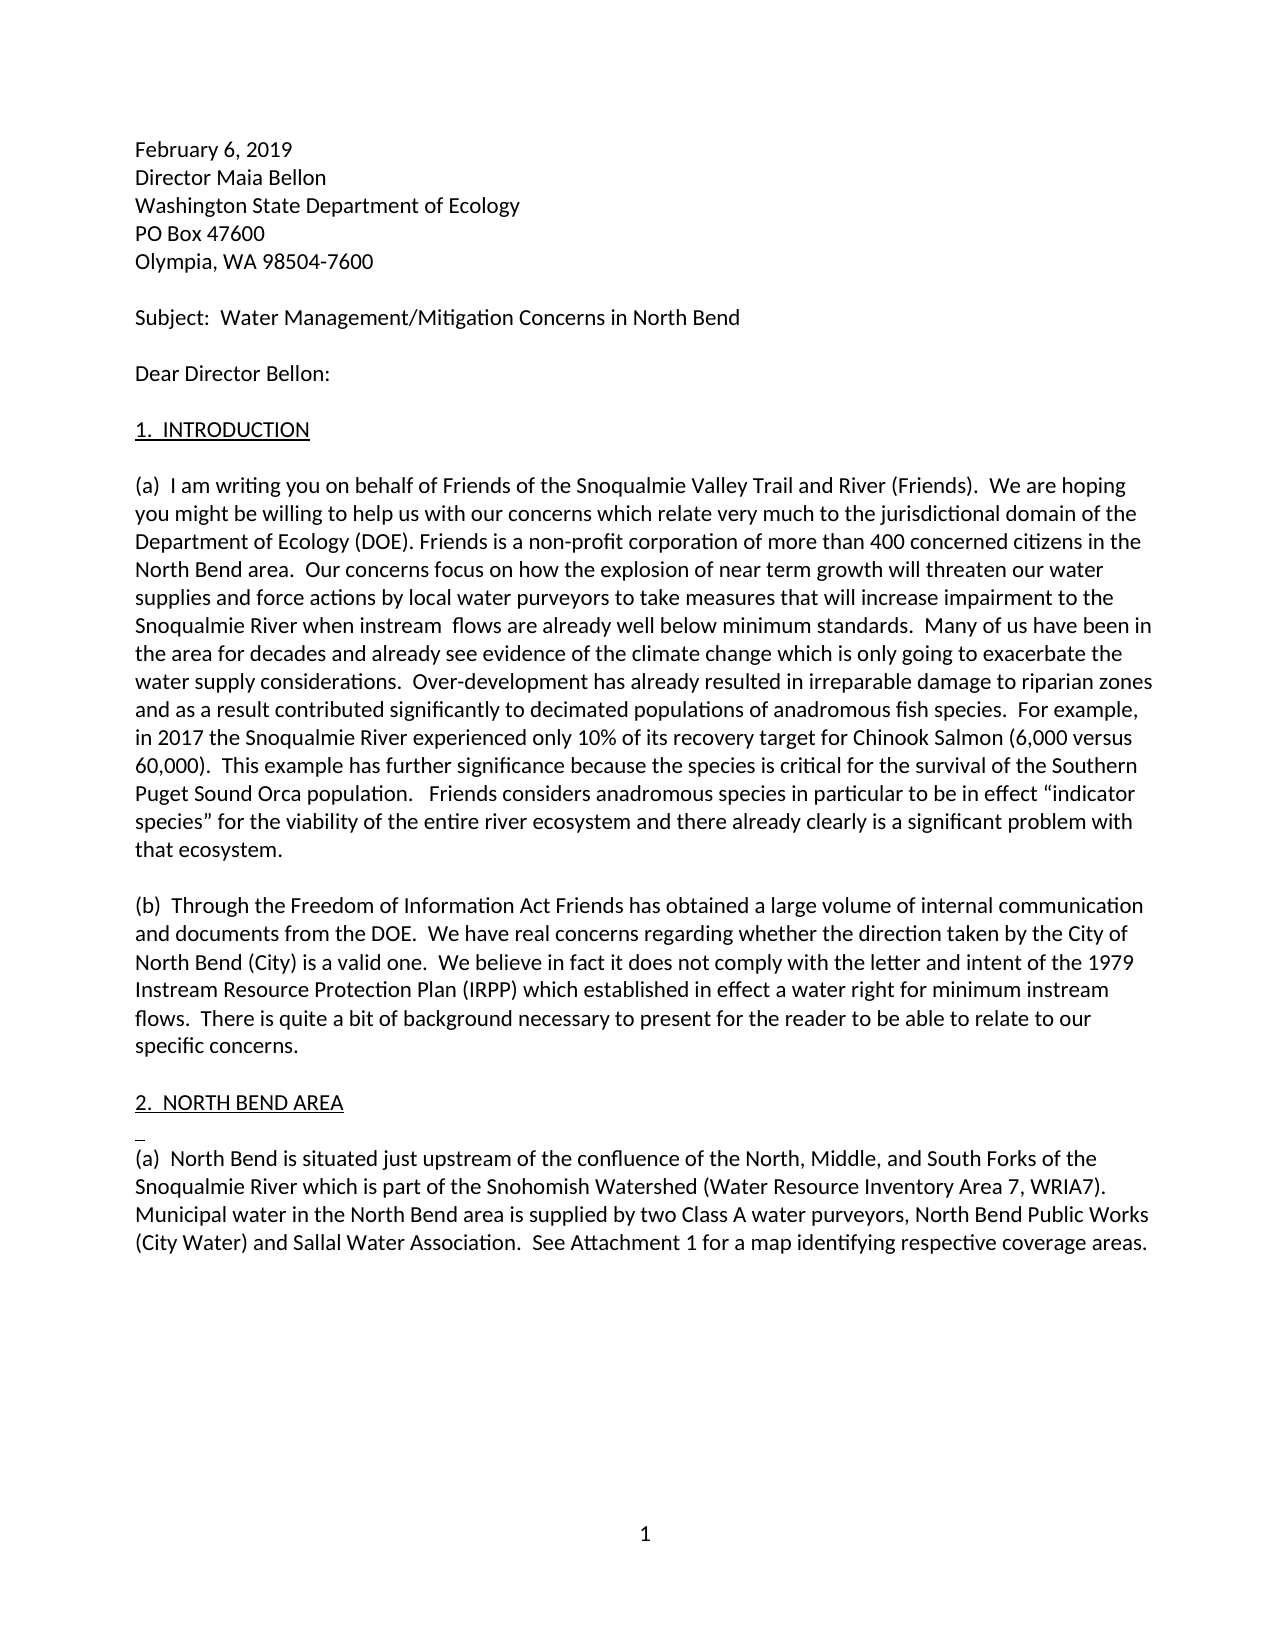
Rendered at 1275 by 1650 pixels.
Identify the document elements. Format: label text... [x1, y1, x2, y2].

text Washington State Department of Ecology [135, 191, 1155, 219]
text 1. INTRODUCTION [135, 415, 1155, 443]
text February 6, 2019 [135, 135, 1155, 163]
text (a) I am writing you on behalf of Friends of the Snoqualmie Valley Trail and River (Friends). We are hoping you might be willing to help us with our concerns which relate very much to the jurisdictional domain of the Department of Ecology (DOE). Friends is a non-profit corporation of more than 400 concerned citizens in the North Bend area. Our concerns focus on how the explosion of near term growth will threaten our water supplies and force actions by local water purveyors to take measures that will increase impairment to the Snoqualmie River when instream flows are already well below minimum standards. Many of us have been in the area for decades and already see evidence of the climate change which is only going to exacerbate the water supply considerations. Over-development has already resulted in irreparable damage to riparian zones and as a result contributed significantly to decimated populations of anadromous fish species. For example, in 2017 the Snoqualmie River experienced only 10% of its recovery target for Chinook Salmon (6,000 versus 60,000). This example has further significance because the species is critical for the survival of the Southern Puget Sound Orca population. Friends considers anadromous species in particular to be in effect “indicator species” for the viability of the entire river ecosystem and there already clearly is a significant problem with that ecosystem. [135, 471, 1155, 863]
text Olympia, WA 98504-7600 [135, 247, 1155, 275]
text Subject: Water Management/Mitigation Concerns in North Bend [135, 303, 1155, 331]
text (b) Through the Freedom of Information Act Friends has obtained a large volume of internal communication and documents from the DOE. We have real concerns regarding whether the direction taken by the City of North Bend (City) is a valid one. We believe in fact it does not comply with the letter and intent of the 1979 Instream Resource Protection Plan (IRPP) which established in effect a water right for minimum instream flows. There is quite a bit of background necessary to present for the reader to be able to relate to our specific concerns. [135, 892, 1155, 1060]
text Director Maia Bellon [135, 163, 1155, 191]
text 2. NORTH BEND AREA [135, 1088, 1155, 1116]
text PO Box 47600 [135, 219, 1155, 247]
text (a) North Bend is situated just upstream of the confluence of the North, Middle, and South Forks of the Snoqualmie River which is part of the Snohomish Watershed (Water Resource Inventory Area 7, WRIA7). Municipal water in the North Bend area is supplied by two Class A water purveyors, North Bend Public Works (City Water) and Sallal Water Association. See Attachment 1 for a map identifying respective coverage areas. [135, 1144, 1155, 1256]
text Dear Director Bellon: [135, 359, 1155, 387]
